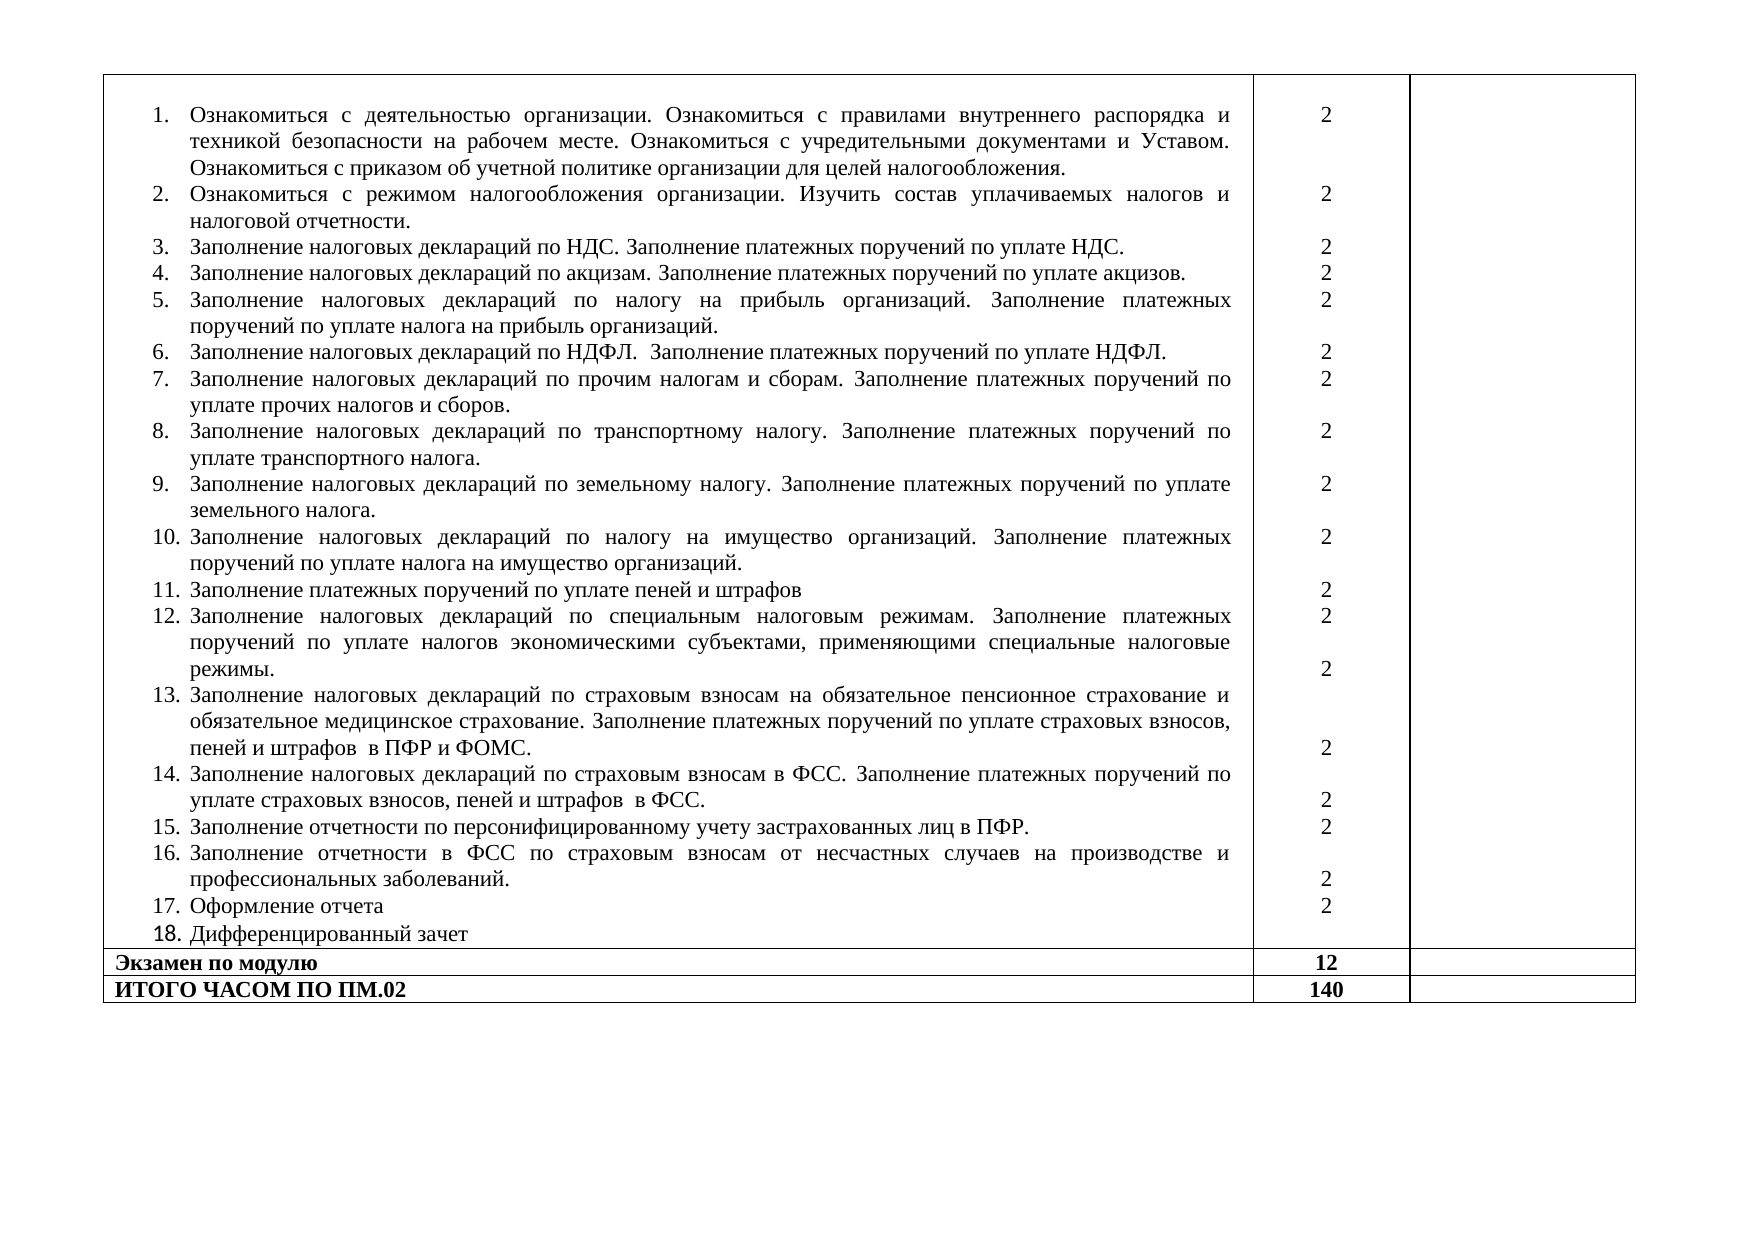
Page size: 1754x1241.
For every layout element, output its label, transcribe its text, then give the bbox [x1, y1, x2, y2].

table_cell [1411, 976, 1635, 1002]
table_cell ИТОГО ЧАСОМ ПО ПМ.02 [104, 976, 1253, 1002]
table_cell Ознакомиться с деятельностью организации. Ознакомиться с правилами внутреннего распорядка и техникой безопасности на рабочем месте. Ознакомиться с учредительными документами и Уставом. Ознакомиться с приказом об учетной политике организации для целей налогообложения. Ознакомиться с режимом налогообложения организации. Изучить состав уплачиваемых налогов и налоговой отчетности. Заполнение налоговых деклараций по НДС. Заполнение платежных поручений по уплате НДС. Заполнение налоговых деклараций по акцизам. Заполнение платежных поручений по уплате акцизов. Заполнение налоговых деклараций по налогу на прибыль организаций. Заполнение платежных поручений по уплате налога на прибыль организаций. Заполнение налоговых деклараций по НДФЛ. Заполнение платежных поручений по уплате НДФЛ. Заполнение налоговых деклараций по прочим налогам и сборам. Заполнение платежных поручений по уплате прочих налогов и сборов. Заполнение налоговых деклараций по транспортному налогу. Заполнение платежных поручений по уплате транспортного налога. Заполнение налоговых деклараций по земельному налогу. Заполнение платежных поручений по уплате земельного налога. Заполнение налоговых деклараций по налогу на имущество организаций. Заполнение платежных поручений по уплате налога на имущество организаций. Заполнение платежных поручений по уплате пеней и штрафов Заполнение налоговых деклараций по специальным налоговым режимам. Заполнение платежных поручений по уплате налогов экономическими субъектами, применяющими специальные налоговые режимы. Заполнение налоговых деклараций по страховым взносам на обязательное пенсионное страхование и обязательное медицинское страхование. Заполнение платежных поручений по уплате страховых взносов, пеней и штрафов в ПФР и ФОМС. Заполнение налоговых деклараций по страховым взносам в ФСС. Заполнение платежных поручений по уплате страховых взносов, пеней и штрафов в ФСС. Заполнение отчетности по персонифицированному учету застрахованных лиц в ПФР. Заполнение отчетности в ФСС по страховым взносам от несчастных случаев на производстве и профессиональных заболеваний. Оформление отчета Дифференцированный зачет [104, 75, 1253, 947]
table_cell 2 2 2 2 2 2 2 2 2 2 2 2 2 2 2 2 2 2 [1254, 75, 1409, 947]
table_cell [1411, 949, 1635, 975]
table_cell 140 [1254, 976, 1409, 1002]
table_cell Экзамен по модулю [104, 949, 1253, 975]
table_cell 12 [1254, 949, 1409, 975]
table_cell [1411, 75, 1635, 947]
